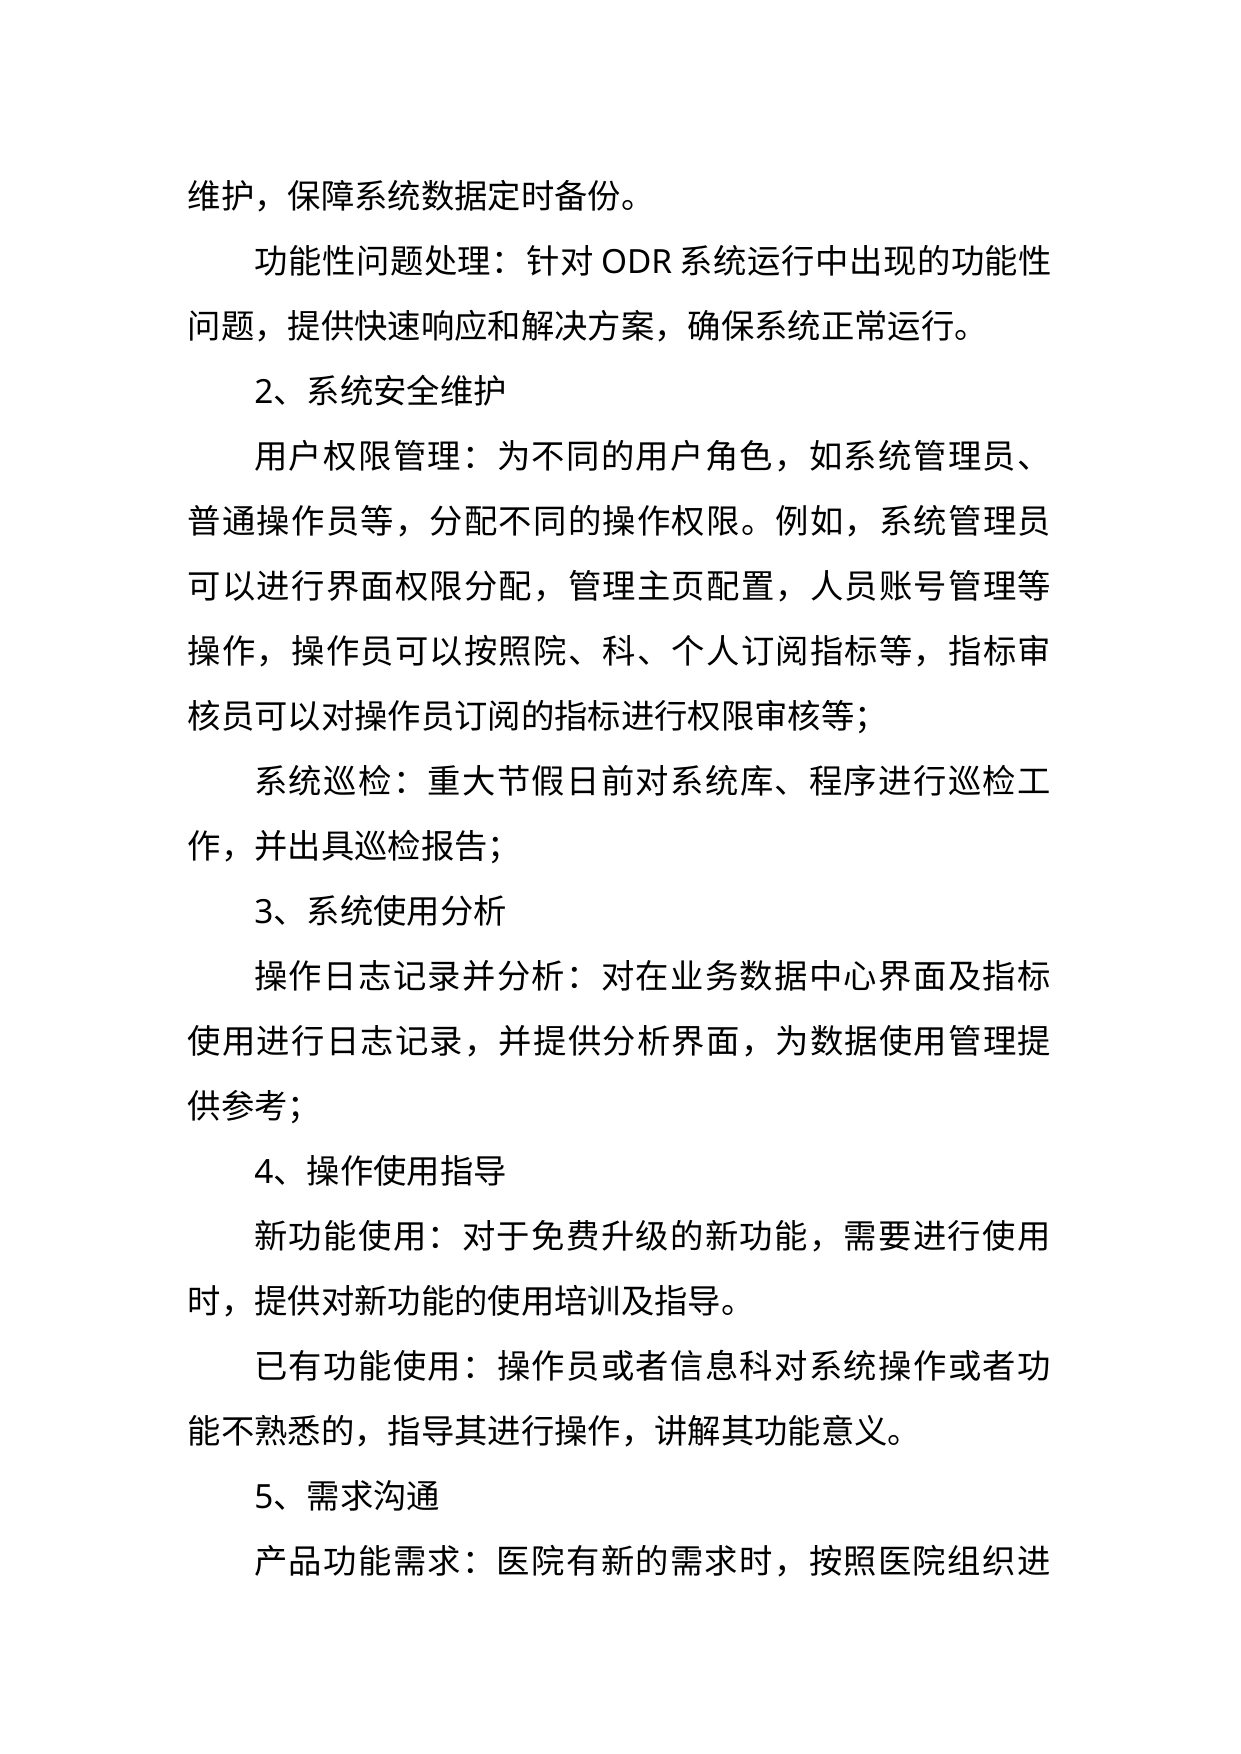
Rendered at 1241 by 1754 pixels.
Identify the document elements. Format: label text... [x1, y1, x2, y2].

text 已有功能使用：操作员或者信息科对系统操作或者功能不熟悉的，指导其进行操作，讲解其功能意义。 [187, 1332, 1053, 1462]
text 5、需求沟通 [187, 1462, 1053, 1527]
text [187, 1527, 1053, 1592]
text 2、系统安全维护 [187, 357, 1053, 422]
text 3、系统使用分析 [187, 877, 1053, 942]
text 系统巡检：重大节假日前对系统库、程序进行巡检工作，并出具巡检报告； [187, 747, 1053, 877]
text 用户权限管理：为不同的用户角色，如系统管理员、普通操作员等，分配不同的操作权限。例如，系统管理员可以进行界面权限分配，管理主页配置，人员账号管理等操作，操作员可以按照院、科、个人订阅指标等，指标审核员可以对操作员订阅的指标进行权限审核等； [187, 422, 1053, 747]
text 4、操作使用指导 [187, 1137, 1053, 1202]
text 功能性问题处理：针对ODR系统运行中出现的功能性问题，提供快速响应和解决方案，确保系统正常运行。 [187, 227, 1053, 357]
text 操作日志记录并分析：对在业务数据中心界面及指标使用进行日志记录，并提供分析界面，为数据使用管理提供参考； [187, 942, 1053, 1137]
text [187, 162, 1053, 227]
text 新功能使用：对于免费升级的新功能，需要进行使用时，提供对新功能的使用培训及指导。 [187, 1202, 1053, 1332]
